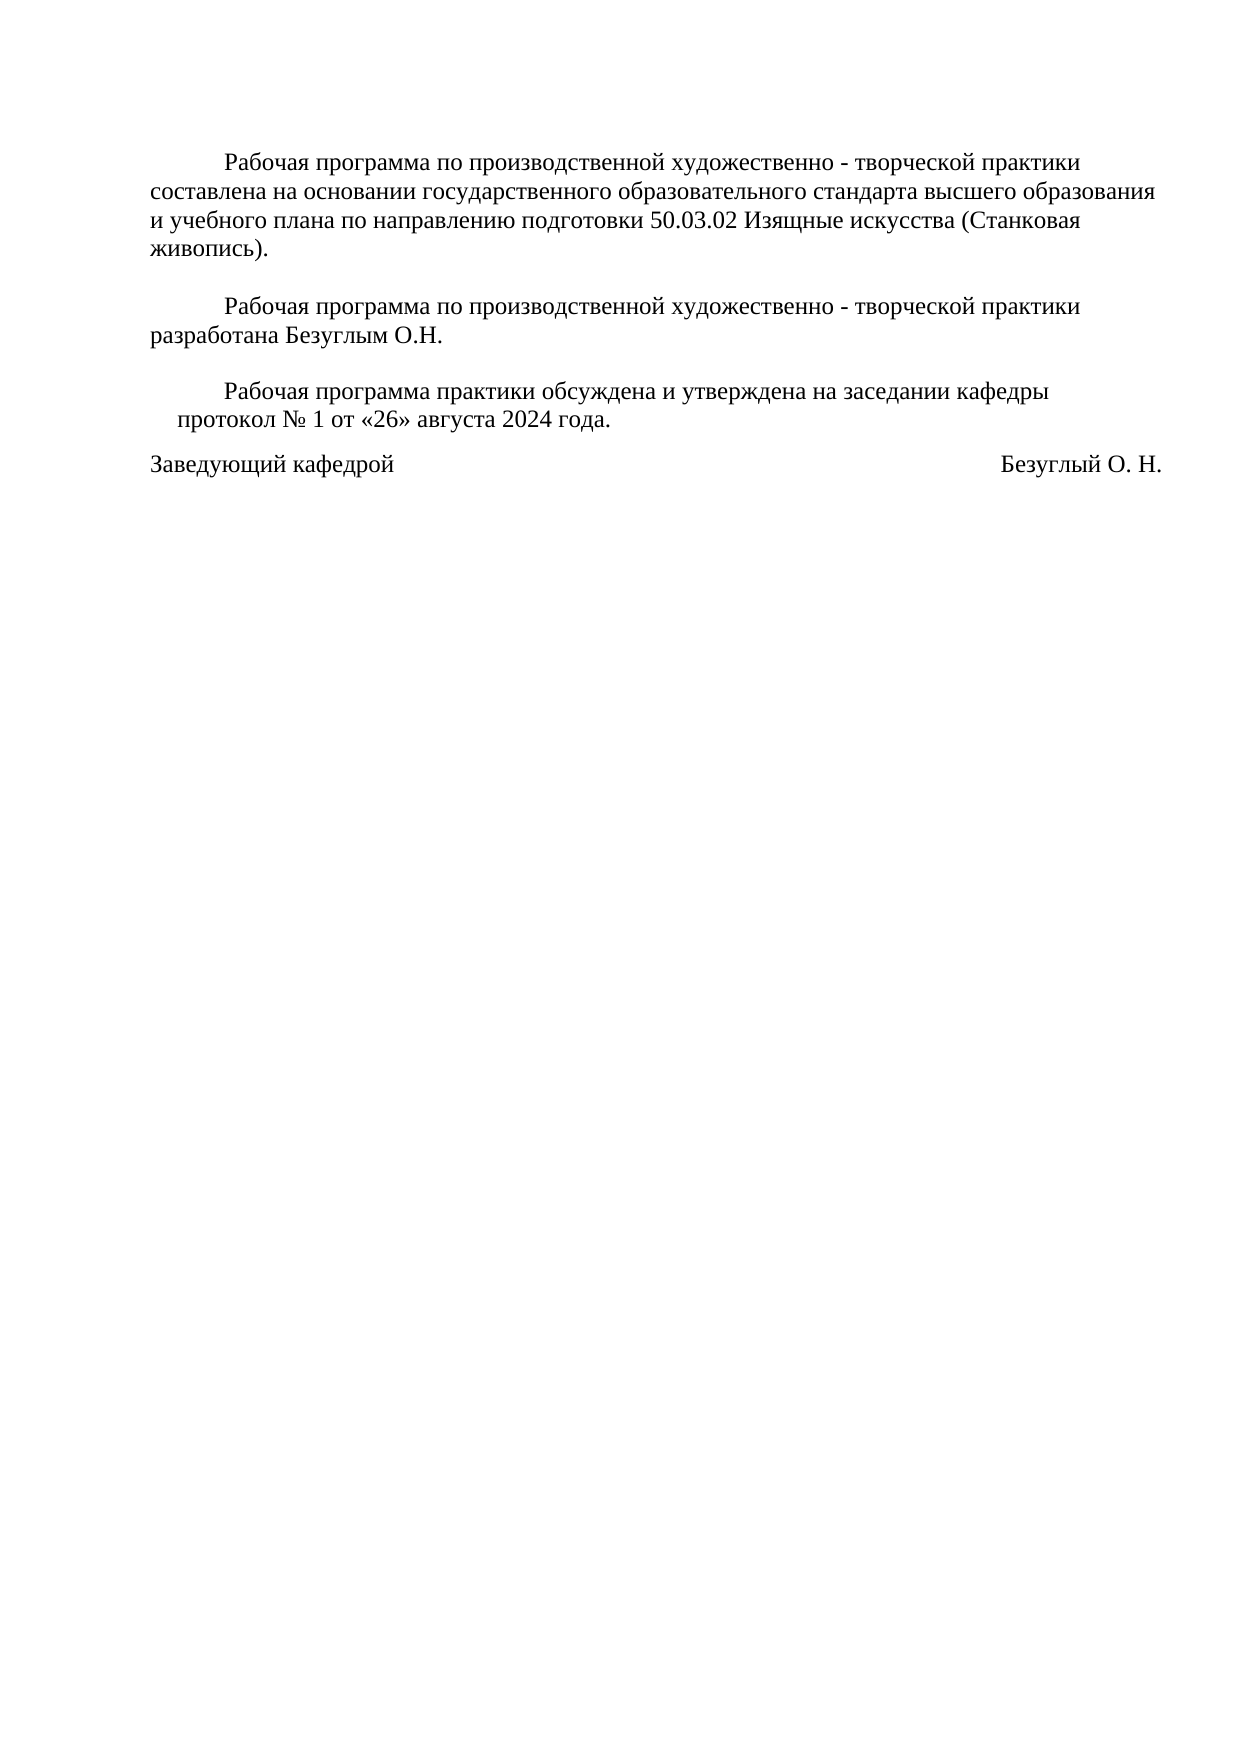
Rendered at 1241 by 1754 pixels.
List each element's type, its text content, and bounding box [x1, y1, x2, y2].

text Рабочая программа по производственной художественно - творческой практики составлена на основании государственного образовательного стандарта высшего образования и учебного плана по направлению подготовки 50.03.02 Изящные искусства (Станковая живопись). [150, 147, 1162, 262]
text Рабочая программа по производственной художественно - творческой практики разработана Безуглым О.Н. [150, 291, 1162, 348]
text Заведующий кафедрой Безуглый О. Н. [150, 449, 1162, 478]
text Рабочая программа практики обсуждена и утверждена на заседании кафедры протокол № 1 от «26» августа 2024 года. [177, 377, 1152, 433]
